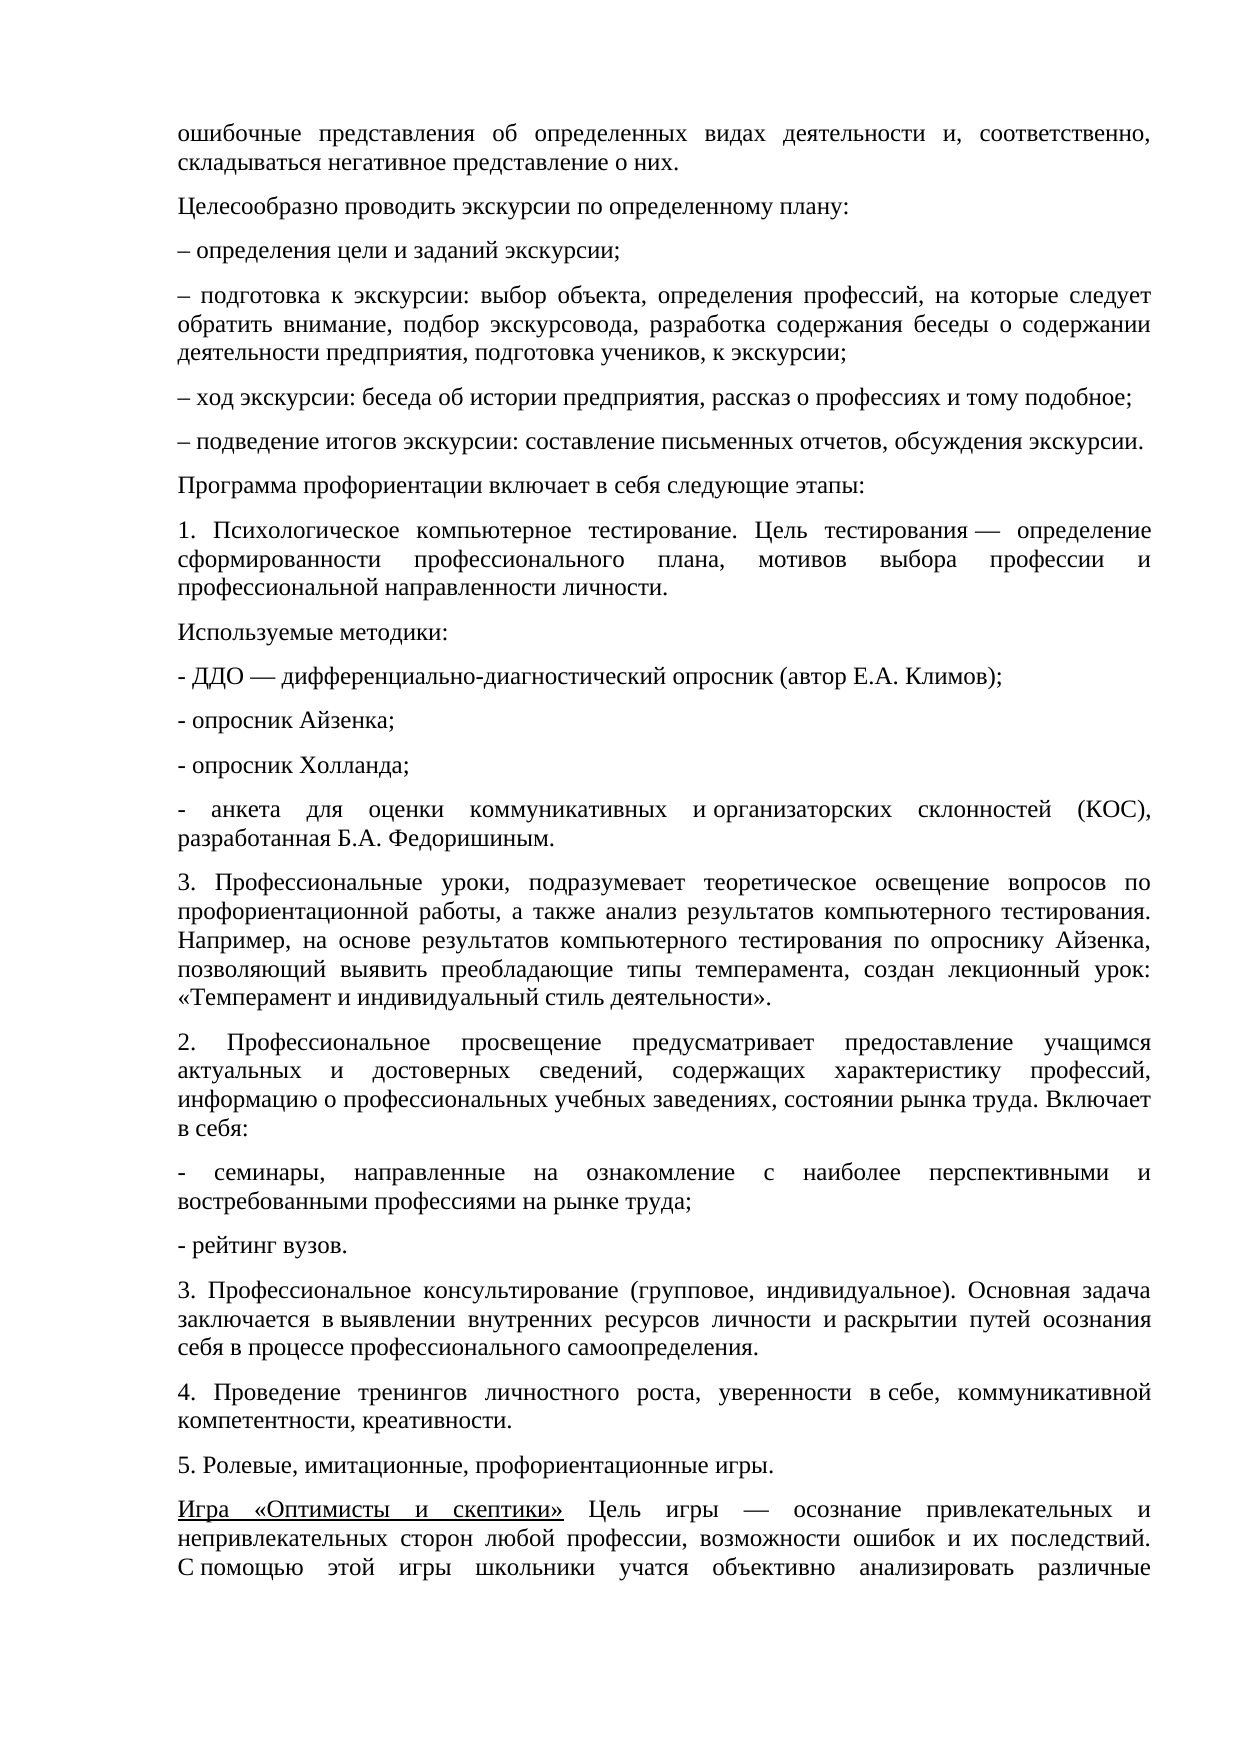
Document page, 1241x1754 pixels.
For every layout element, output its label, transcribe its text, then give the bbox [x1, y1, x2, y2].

text 4. Проведение тренингов личностного роста, уверенности в себе, коммуникативной компетентности, креативности. [177, 1377, 1152, 1434]
text Целесообразно проводить экскурсии по определенному плану: [177, 191, 1152, 220]
text – подготовка к экскурсии: выбор объекта, определения профессий, на которые следует обратить внимание, подбор экскурсовода, разработка содержания беседы о содержании деятельности предприятия, подготовка учеников, к экскурсии; [177, 280, 1152, 366]
text - рейтинг вузов. [177, 1231, 1152, 1259]
text – подведение итогов экскурсии: составление письменных отчетов, обсуждения экскурсии. [177, 426, 1152, 455]
text 1. Психологическое компьютерное тестирование. Цель тестирования — определение сформированности профессионального плана, мотивов выбора профессии и профессиональной направленности личности. [177, 515, 1152, 601]
text 3. Профессиональные уроки, подразумевает теоретическое освещение вопросов по профориентационной работы, а также анализ результатов компьютерного тестирования. Например, на основе результатов компьютерного тестирования по опроснику Айзенка, позволяющий выявить преобладающие типы темперамента, создан лекционный урок: «Темперамент и индивидуальный стиль деятельности». [177, 867, 1152, 1011]
text - анкета для оценки коммуникативных и организаторских склонностей (КОС), разработанная Б.А. Федоришиным. [177, 794, 1152, 852]
text 5. Ролевые, имитационные, профориентационные игры. [177, 1450, 1152, 1479]
text - опросник Айзенка; [177, 706, 1152, 734]
text - опросник Холланда; [177, 750, 1152, 779]
text Программа профориентации включает в себя следующие этапы: [177, 471, 1152, 499]
text Используемые методики: [177, 617, 1152, 646]
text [177, 118, 1152, 176]
text – определения цели и заданий экскурсии; [177, 236, 1152, 264]
text – ход экскурсии: беседа об истории предприятия, рассказ о профессиях и тому подобное; [177, 382, 1152, 411]
text 2. Профессиональное просвещение предусматривает предоставление учащимся актуальных и достоверных сведений, содержащих характеристику профессий, информацию о профессиональных учебных заведениях, состоянии рынка труда. Включает в себя: [177, 1027, 1152, 1142]
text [177, 1494, 1152, 1581]
text 3. Профессиональное консультирование (групповое, индивидуальное). Основная задача заключается в выявлении внутренних ресурсов личности и раскрытии путей осознания себя в процессе профессионального самоопределения. [177, 1275, 1152, 1361]
text - ДДО — дифференциально-диагностический опросник (автор Е.А. Климов); [177, 661, 1152, 690]
text - семинары, направленные на ознакомление с наиболее перспективными и востребованными профессиями на рынке труда; [177, 1157, 1152, 1215]
